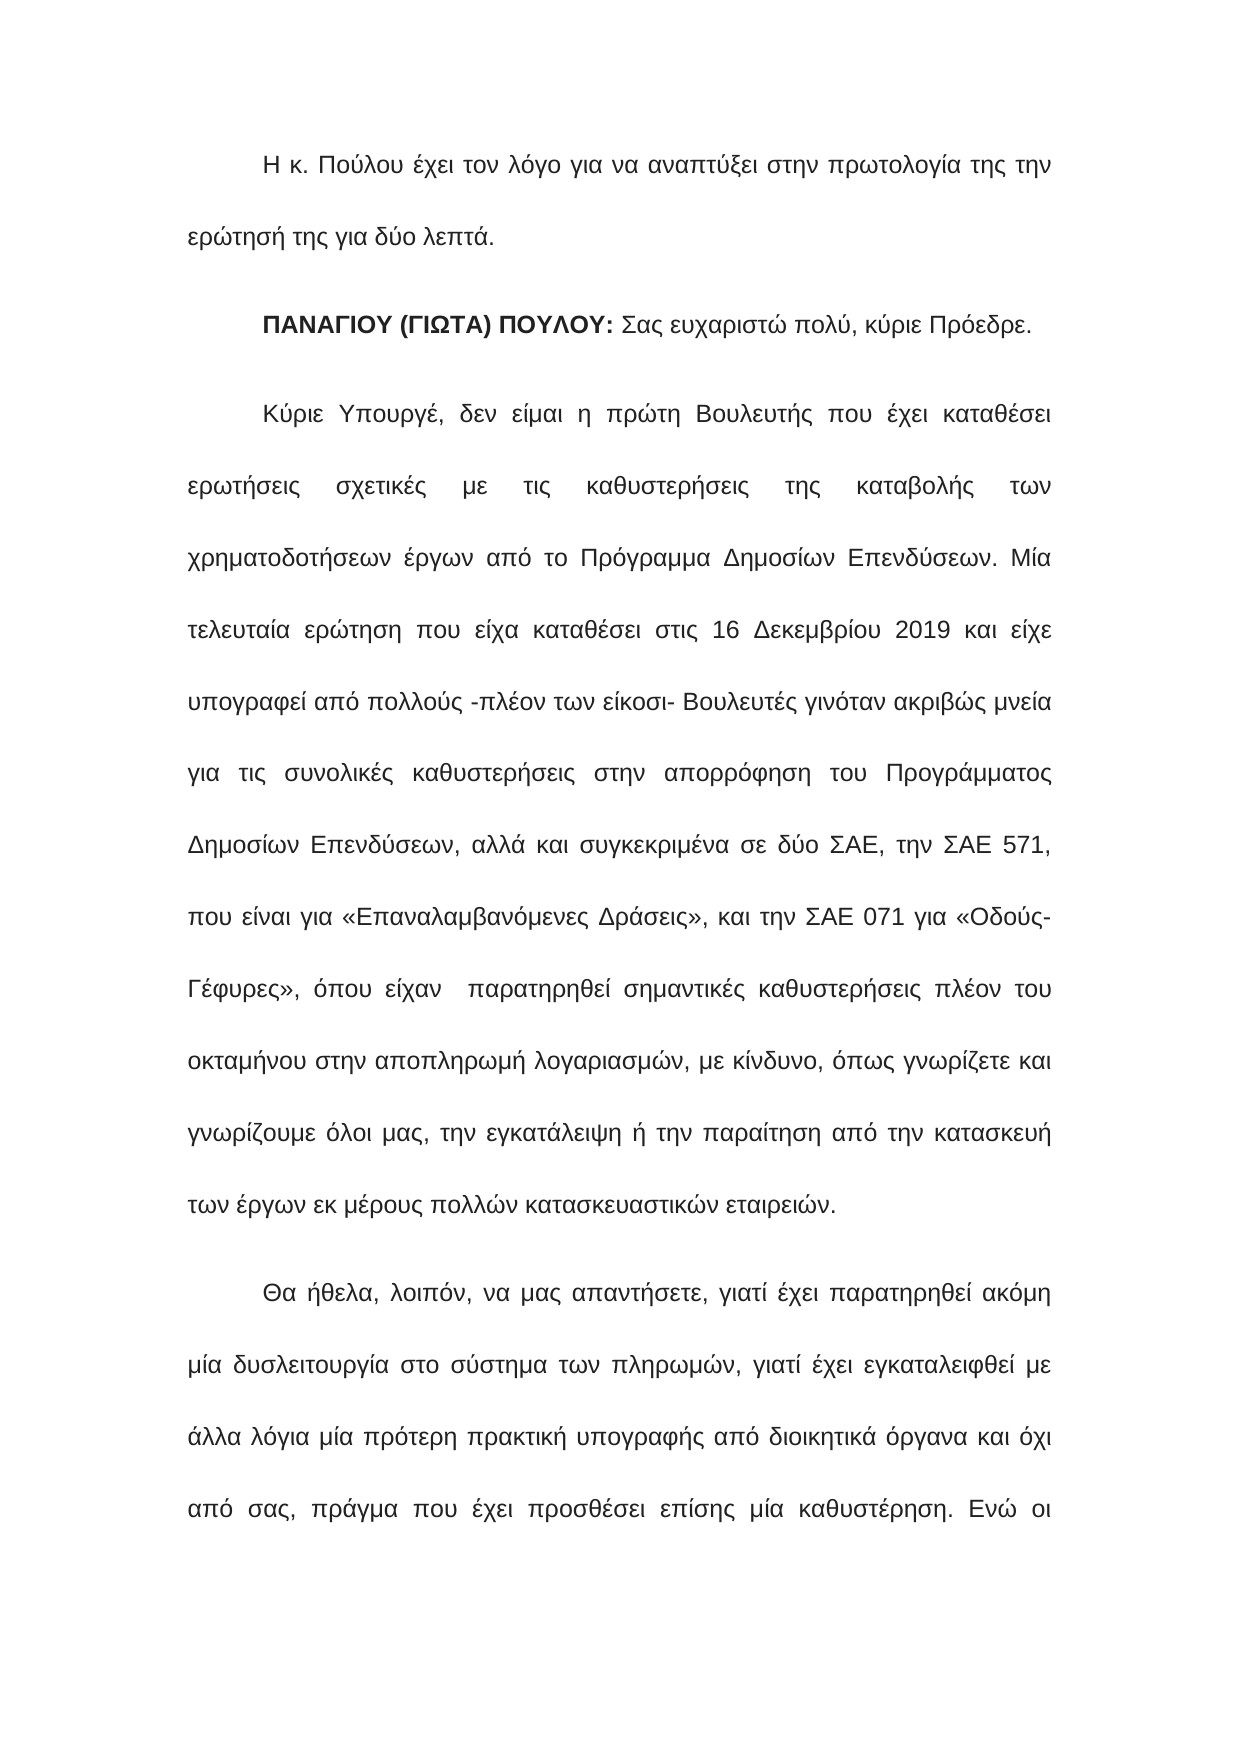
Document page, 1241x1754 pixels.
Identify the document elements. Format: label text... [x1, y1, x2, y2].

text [187, 1278, 1053, 1522]
text Κύριε Υπουργέ, δεν είμαι η πρώτη Βουλευτής που έχει καταθέσει ερωτήσεις σχετικές με τις καθυστερήσεις της καταβολής των χρηματοδοτήσεων έργων από το Πρόγραμμα Δημοσίων Επενδύσεων. Μία τελευταία ερώτηση που είχα καταθέσει στις 16 Δεκεμβρίου 2019 και είχε υπογραφεί από πολλούς -πλέον των είκοσι- Βουλευτές γινόταν ακριβώς μνεία για τις συνολικές καθυστερήσεις στην απορρόφηση του Προγράμματος Δημοσίων Επενδύσεων, αλλά και συγκεκριμένα σε δύο ΣΑΕ, την ΣΑΕ 571, που είναι για «Επαναλαμβανόμενες Δράσεις», και την ΣΑΕ 071 για «Οδούς-Γέφυρες», όπου είχαν παρατηρηθεί σημαντικές καθυστερήσεις πλέον του οκταμήνου στην αποπληρωμή λογαριασμών, με κίνδυνο, όπως γνωρίζετε και γνωρίζουμε όλοι μας, την εγκατάλειψη ή την παραίτηση από την κατασκευή των έργων εκ μέρους πολλών κατασκευαστικών εταιρειών. [187, 399, 1053, 1218]
text ΠΑΝΑΓΙΟΥ (ΓΙΩΤΑ) ΠΟΥΛΟΥ: Σας ευχαριστώ πολύ, κύριε Πρόεδρε. [187, 310, 1053, 339]
text Η κ. Πούλου έχει τον λόγο για να αναπτύξει στην πρωτολογία της την ερώτησή της για δύο λεπτά. [187, 150, 1053, 251]
